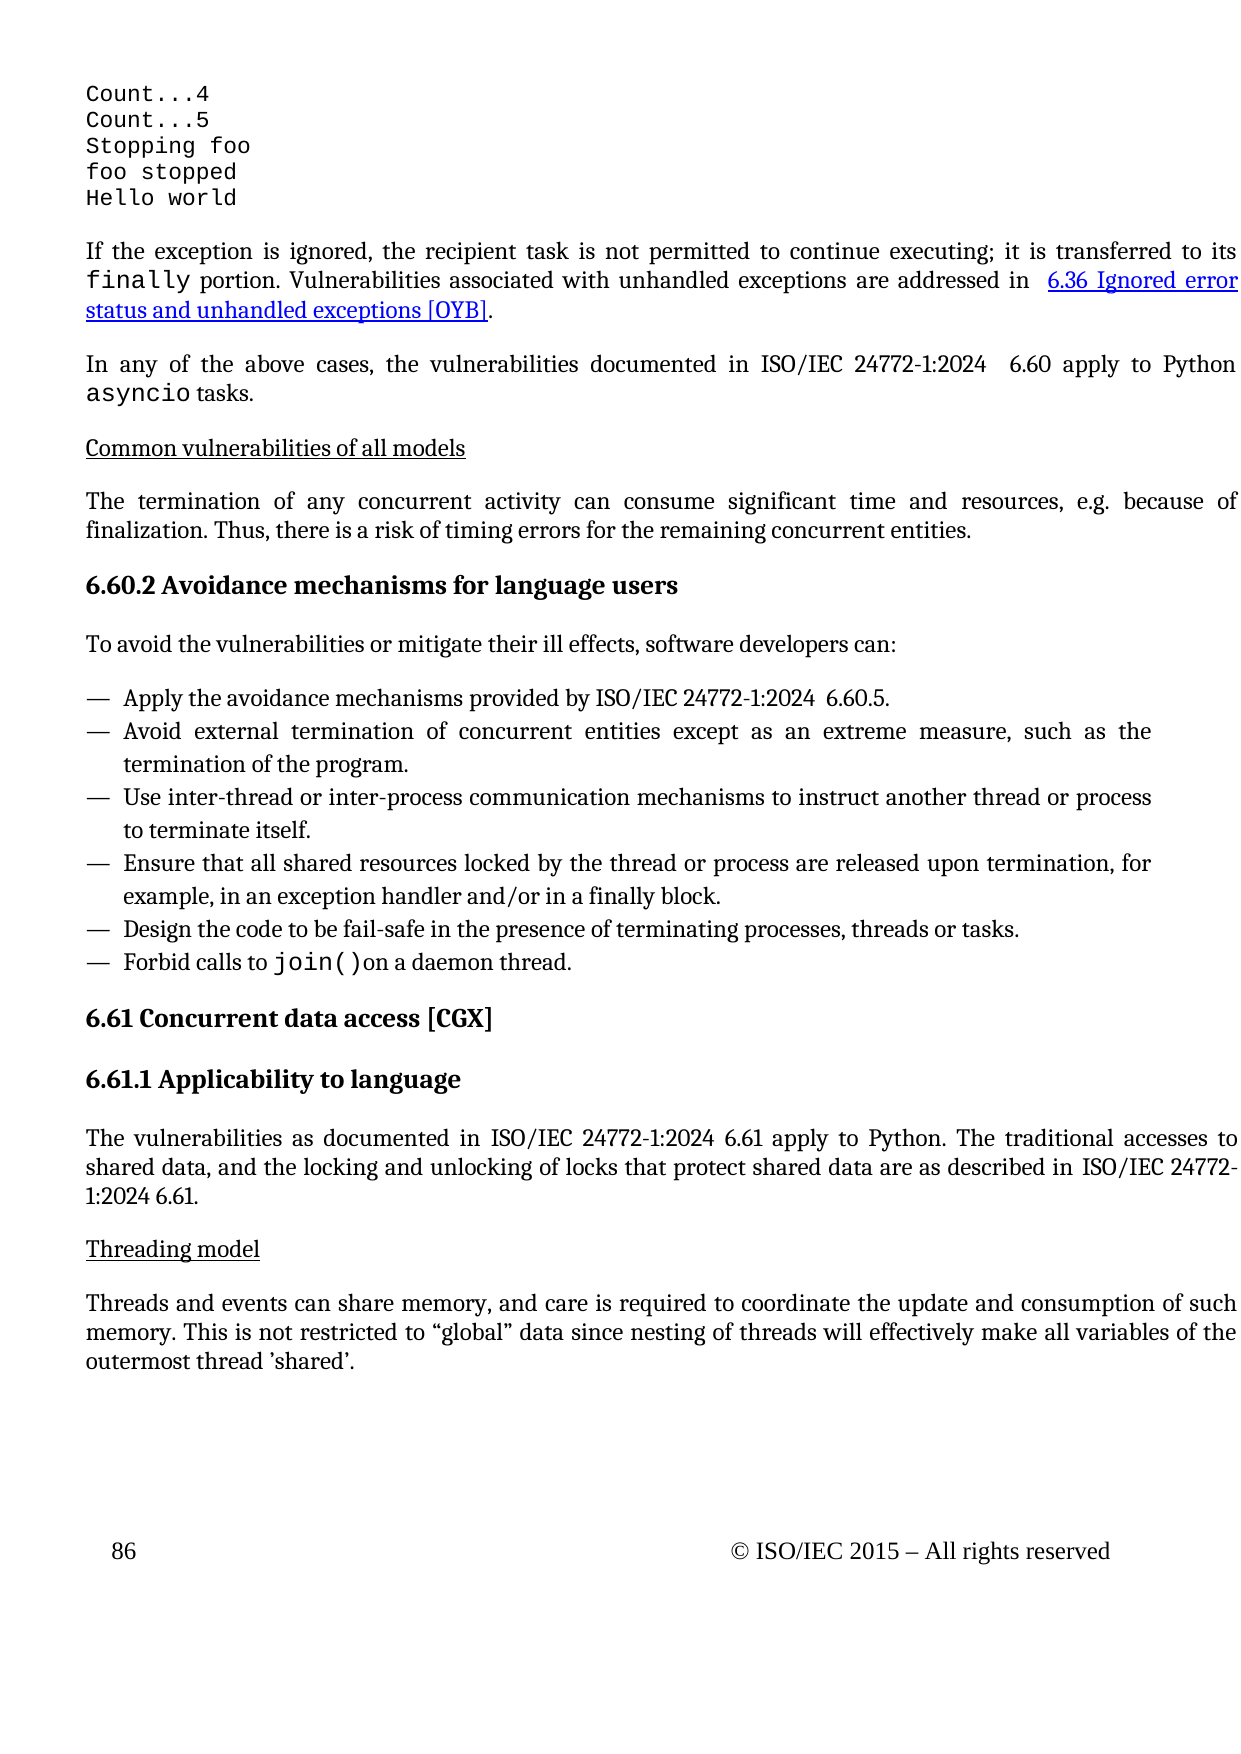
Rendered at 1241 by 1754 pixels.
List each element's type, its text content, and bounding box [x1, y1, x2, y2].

text In any of the above cases, the vulnerabilities documented in ISO/IEC 24772-1:2024 6.60 apply to Python asyncio tasks. [86, 350, 1238, 408]
text Forbid calls to join()on a daemon thread. [86, 948, 1153, 978]
text Threads and events can share memory, and care is required to coordinate the update and consumption of such memory. This is not restricted to “global” data since nesting of threads will effectively make all variables of the outermost thread ’shared’. [86, 1289, 1238, 1375]
text The vulnerabilities as documented in ISO/IEC 24772-1:2024 6.61 apply to Python. The traditional accesses to shared data, and the locking and unlocking of locks that protect shared data are as described in ISO/IEC 24772-1:2024 6.61. [86, 1124, 1238, 1210]
subtitle 6.61.1 Applicability to language [86, 1064, 1238, 1095]
text Count...5 [86, 108, 1153, 134]
text Stopping foo [86, 134, 1153, 160]
text Threading model [86, 1235, 1238, 1264]
text To avoid the vulnerabilities or mitigate their ill effects, software developers can: [86, 630, 1238, 658]
text The termination of any concurrent activity can consume significant time and resources, e.g. because of finalization. Thus, there is a risk of timing errors for the remaining concurrent entities. [86, 487, 1238, 545]
text If the exception is ignored, the recipient task is not permitted to continue executing; it is transferred to its finally portion. Vulnerabilities associated with unhandled exceptions are addressed in 6.36 Ignored error status and unhandled exceptions [OYB]. [86, 237, 1238, 325]
subtitle 6.61 Concurrent data access [CGX] [86, 1003, 1238, 1034]
text Design the code to be fail-safe in the presence of terminating processes, threads or tasks. [86, 915, 1153, 944]
text Use inter-thread or inter-process communication mechanisms to instruct another thread or process to terminate itself. [86, 783, 1153, 844]
text Common vulnerabilities of all models [86, 433, 1238, 462]
text foo stopped [86, 160, 1153, 186]
text Avoid external termination of concurrent entities except as an extreme measure, such as the termination of the program. [86, 717, 1153, 778]
text Apply the avoidance mechanisms provided by ISO/IEC 24772-1:2024 6.60.5. [86, 683, 1153, 712]
text Hello world [86, 186, 1153, 212]
text Ensure that all shared resources locked by the thread or process are released upon termination, for example, in an exception handler and/or in a finally block. [86, 849, 1153, 911]
subtitle 6.60.2 Avoidance mechanisms for language users [86, 570, 1238, 601]
text Count...4 [86, 82, 1153, 108]
